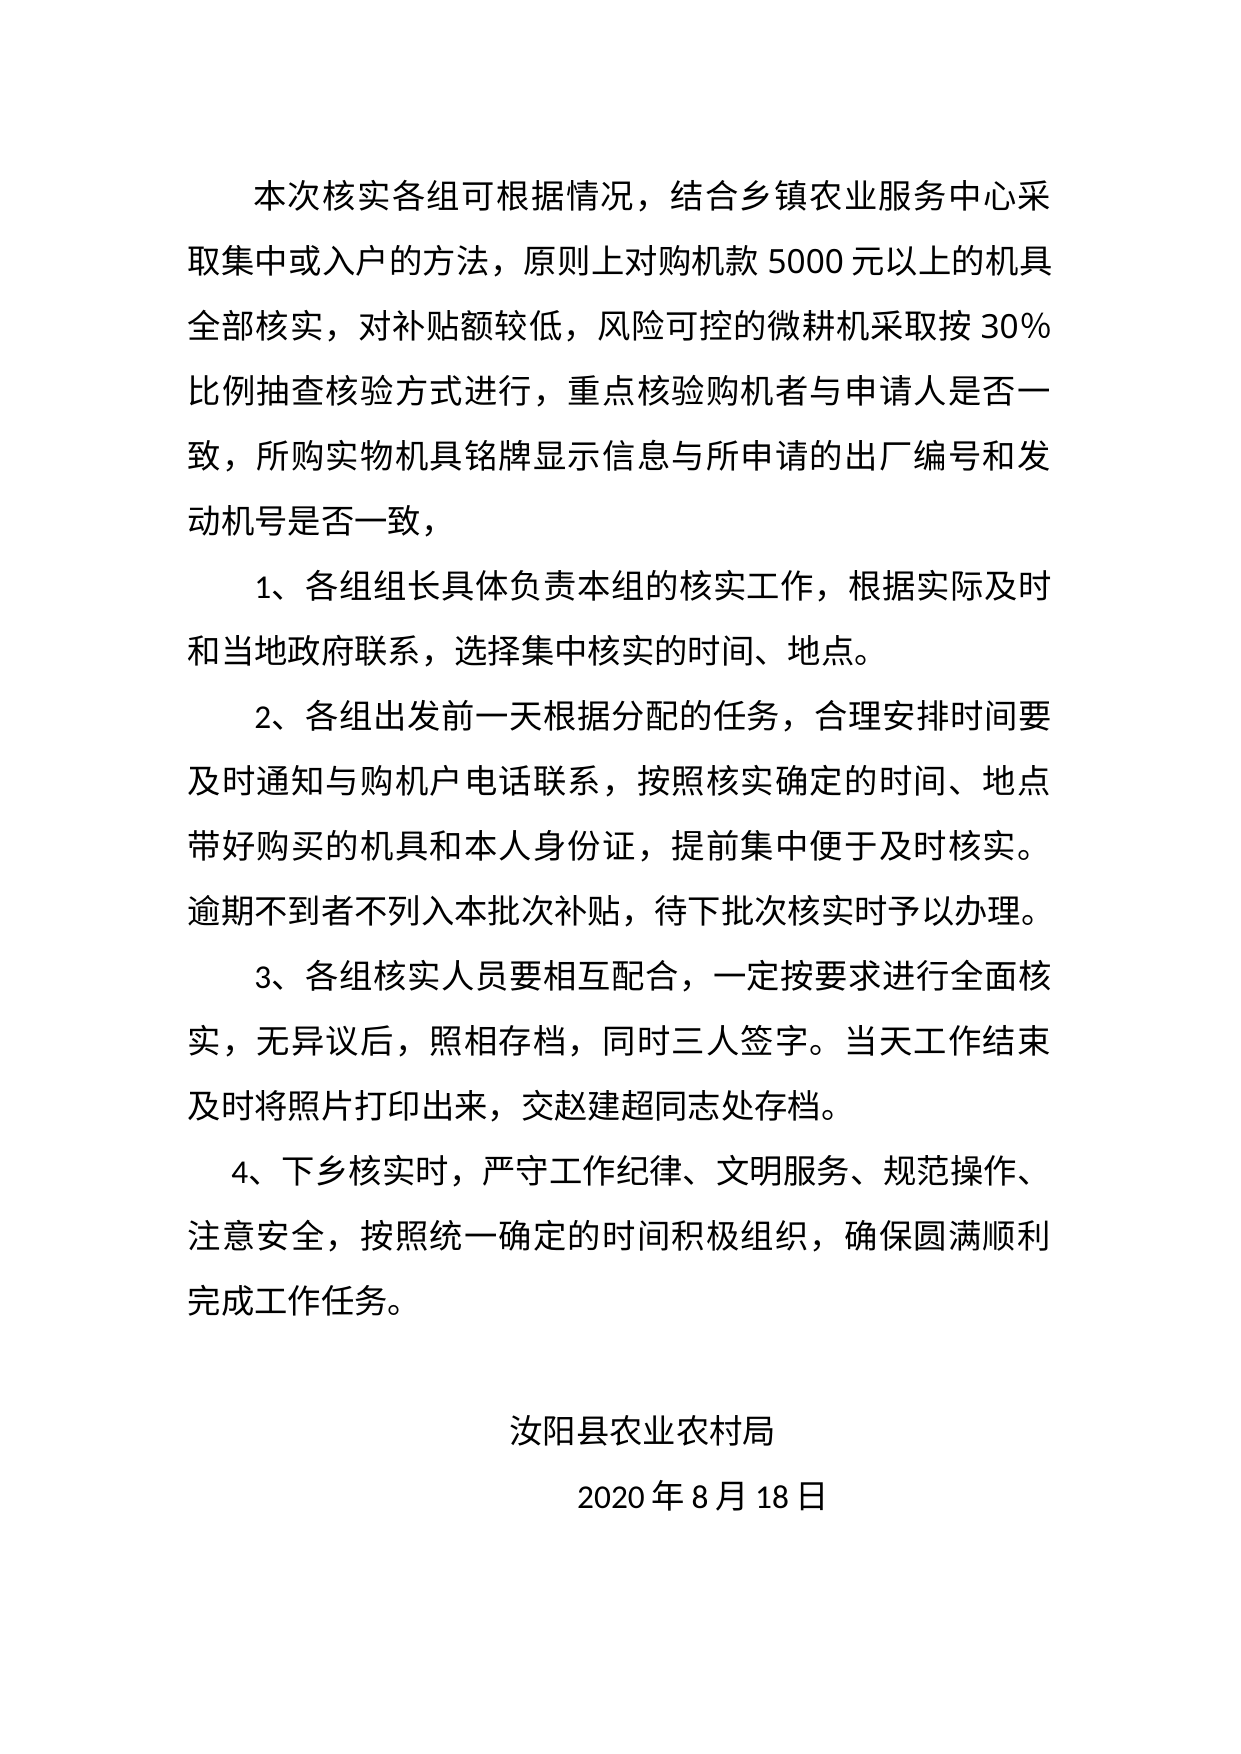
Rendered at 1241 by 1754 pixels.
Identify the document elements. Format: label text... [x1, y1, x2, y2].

text 1、各组组长具体负责本组的核实工作，根据实际及时和当地政府联系，选择集中核实的时间、地点。 [187, 552, 1053, 682]
text 3、各组核实人员要相互配合，一定按要求进行全面核实，无异议后，照相存档，同时三人签字。当天工作结束及时将照片打印出来，交赵建超同志处存档。 [187, 942, 1053, 1137]
text 本次核实各组可根据情况，结合乡镇农业服务中心采取集中或入户的方法，原则上对购机款5000元以上的机具全部核实，对补贴额较低，风险可控的微耕机采取按30％比例抽查核验方式进行，重点核验购机者与申请人是否一致，所购实物机具铭牌显示信息与所申请的出厂编号和发动机号是否一致， [187, 162, 1053, 552]
text 4、下乡核实时，严守工作纪律、文明服务、规范操作、注意安全，按照统一确定的时间积极组织，确保圆满顺利完成工作任务。 [187, 1137, 1053, 1332]
text 2、各组出发前一天根据分配的任务，合理安排时间要及时通知与购机户电话联系，按照核实确定的时间、地点，带好购买的机具和本人身份证，提前集中便于及时核实。逾期不到者不列入本批次补贴，待下批次核实时予以办理。 [187, 682, 1053, 942]
text 2020年8月18日 [187, 1462, 1053, 1527]
text 汝阳县农业农村局 [187, 1397, 1053, 1462]
